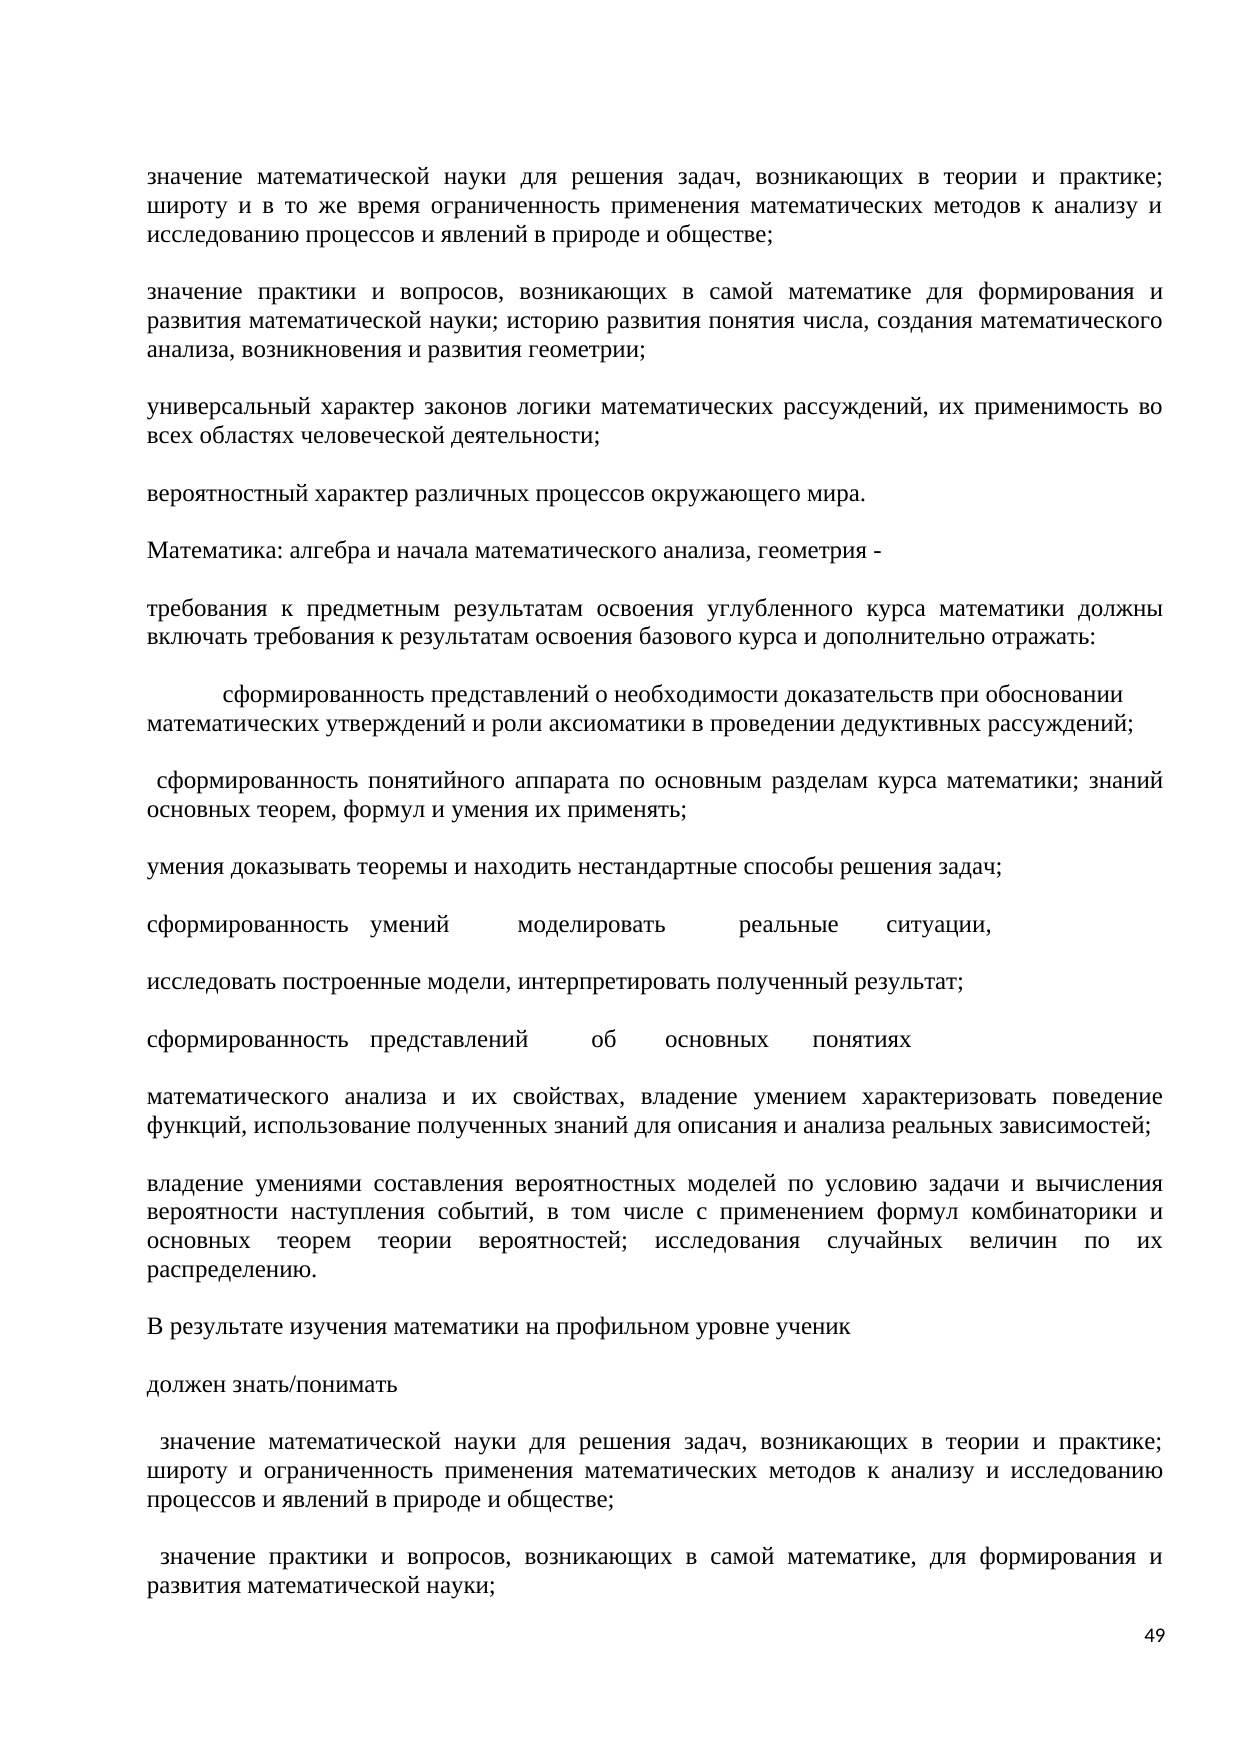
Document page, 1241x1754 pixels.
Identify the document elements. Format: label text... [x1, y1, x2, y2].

text Математика: алгебра и начала математического анализа, геометрия - [147, 535, 1164, 564]
text сформированность представлений об основных понятиях [147, 1024, 1164, 1053]
text универсальный характер законов логики математических рассуждений, их применимость во всех областях человеческой деятельности; [147, 391, 1164, 449]
text сформированность умений моделировать реальные ситуации, [147, 909, 1164, 938]
text математических утверждений и роли аксиоматики в проведении дедуктивных рассуждений; [147, 708, 1164, 736]
text умения доказывать теоремы и находить нестандартные способы решения задач; [147, 851, 1164, 880]
text сформированность понятийного аппарата по основным разделам курса математики; знаний основных теорем, формул и умения их применять; [147, 765, 1164, 823]
text В результате изучения математики на профильном уровне ученик [147, 1311, 1164, 1340]
text вероятностный характер различных процессов окружающего мира. [147, 478, 1164, 506]
text значение практики и вопросов, возникающих в самой математике, для формирования и развития математической науки; [147, 1541, 1164, 1599]
text требования к предметным результатам освоения углубленного курса математики должны включать требования к результатам освоения базового курса и дополнительно отражать: [147, 593, 1164, 650]
text математического анализа и их свойствах, владение умением характеризовать поведение функций, использование полученных знаний для описания и анализа реальных зависимостей; [147, 1081, 1164, 1139]
text значение математической науки для решения задач, возникающих в теории и практике; широту и ограниченность применения математических методов к анализу и исследованию процессов и явлений в природе и обществе; [147, 1426, 1164, 1513]
text значение практики и вопросов, возникающих в самой математике для формирования и развития математической науки; историю развития понятия числа, создания математического анализа, возникновения и развития геометрии; [147, 276, 1164, 363]
text значение математической науки для решения задач, возникающих в теории и практике; широту и в то же время ограниченность применения математических методов к анализу и исследованию процессов и явлений в природе и обществе; [147, 161, 1164, 248]
text владение умениями составления вероятностных моделей по условию задачи и вычисления вероятности наступления событий, в том числе с применением формул комбинаторики и основных теорем теории вероятностей; исследования случайных величин по их распределению. [147, 1168, 1164, 1283]
text должен знать/понимать [147, 1369, 1164, 1398]
text исследовать построенные модели, интерпретировать полученный результат; [147, 966, 1164, 995]
text сформированность представлений о необходимости доказательств при обосновании [147, 679, 1164, 708]
